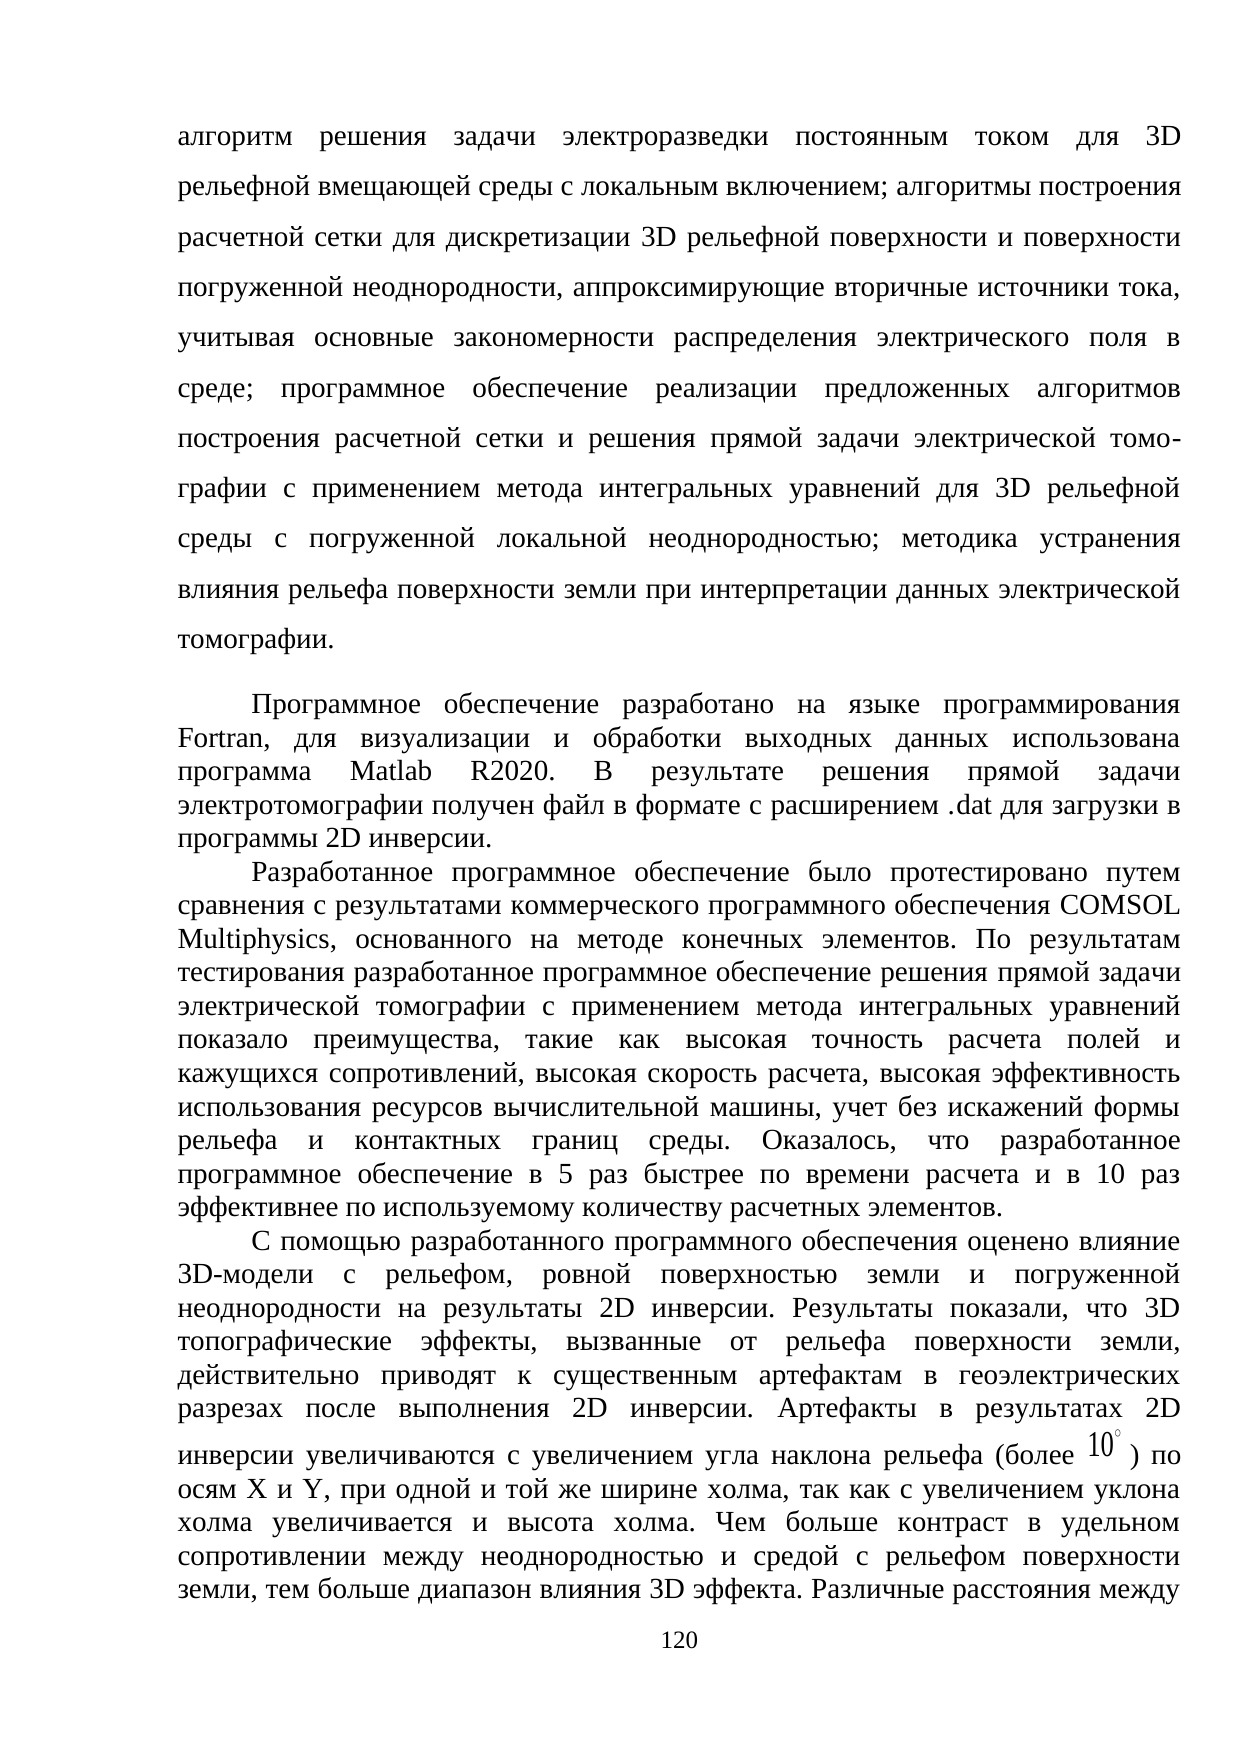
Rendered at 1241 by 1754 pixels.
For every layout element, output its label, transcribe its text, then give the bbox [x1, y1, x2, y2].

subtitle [177, 1223, 1181, 1605]
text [177, 118, 1181, 655]
text Программное обеспечение разработано на языке программирования Fortran, для визуализации и обработки выходных данных использована программа Matlab R2020. В результате решения прямой задачи электротомографии получен файл в формате с расширением .dat для загрузки в программы 2D инверсии. [177, 686, 1181, 854]
text Разработанное программное обеспечение было протестировано путем сравнения с результатами коммерческого программного обеспечения COMSOL Multiphysics, основанного на методе конечных элементов. По результатам тестирования разработанное программное обеспечение решения прямой задачи электрической томографии с применением метода интегральных уравнений показало преимущества, такие как высокая точность расчета полей и кажущихся сопротивлений, высокая скорость расчета, высокая эффективность использования ресурсов вычислительной машины, учет без искажений формы рельефа и контактных границ среды. Оказалось, что разработанное программное обеспечение в 5 раз быстрее по времени расчета и в 10 раз эффективнее по используемому количеству расчетных элементов. [177, 854, 1181, 1223]
